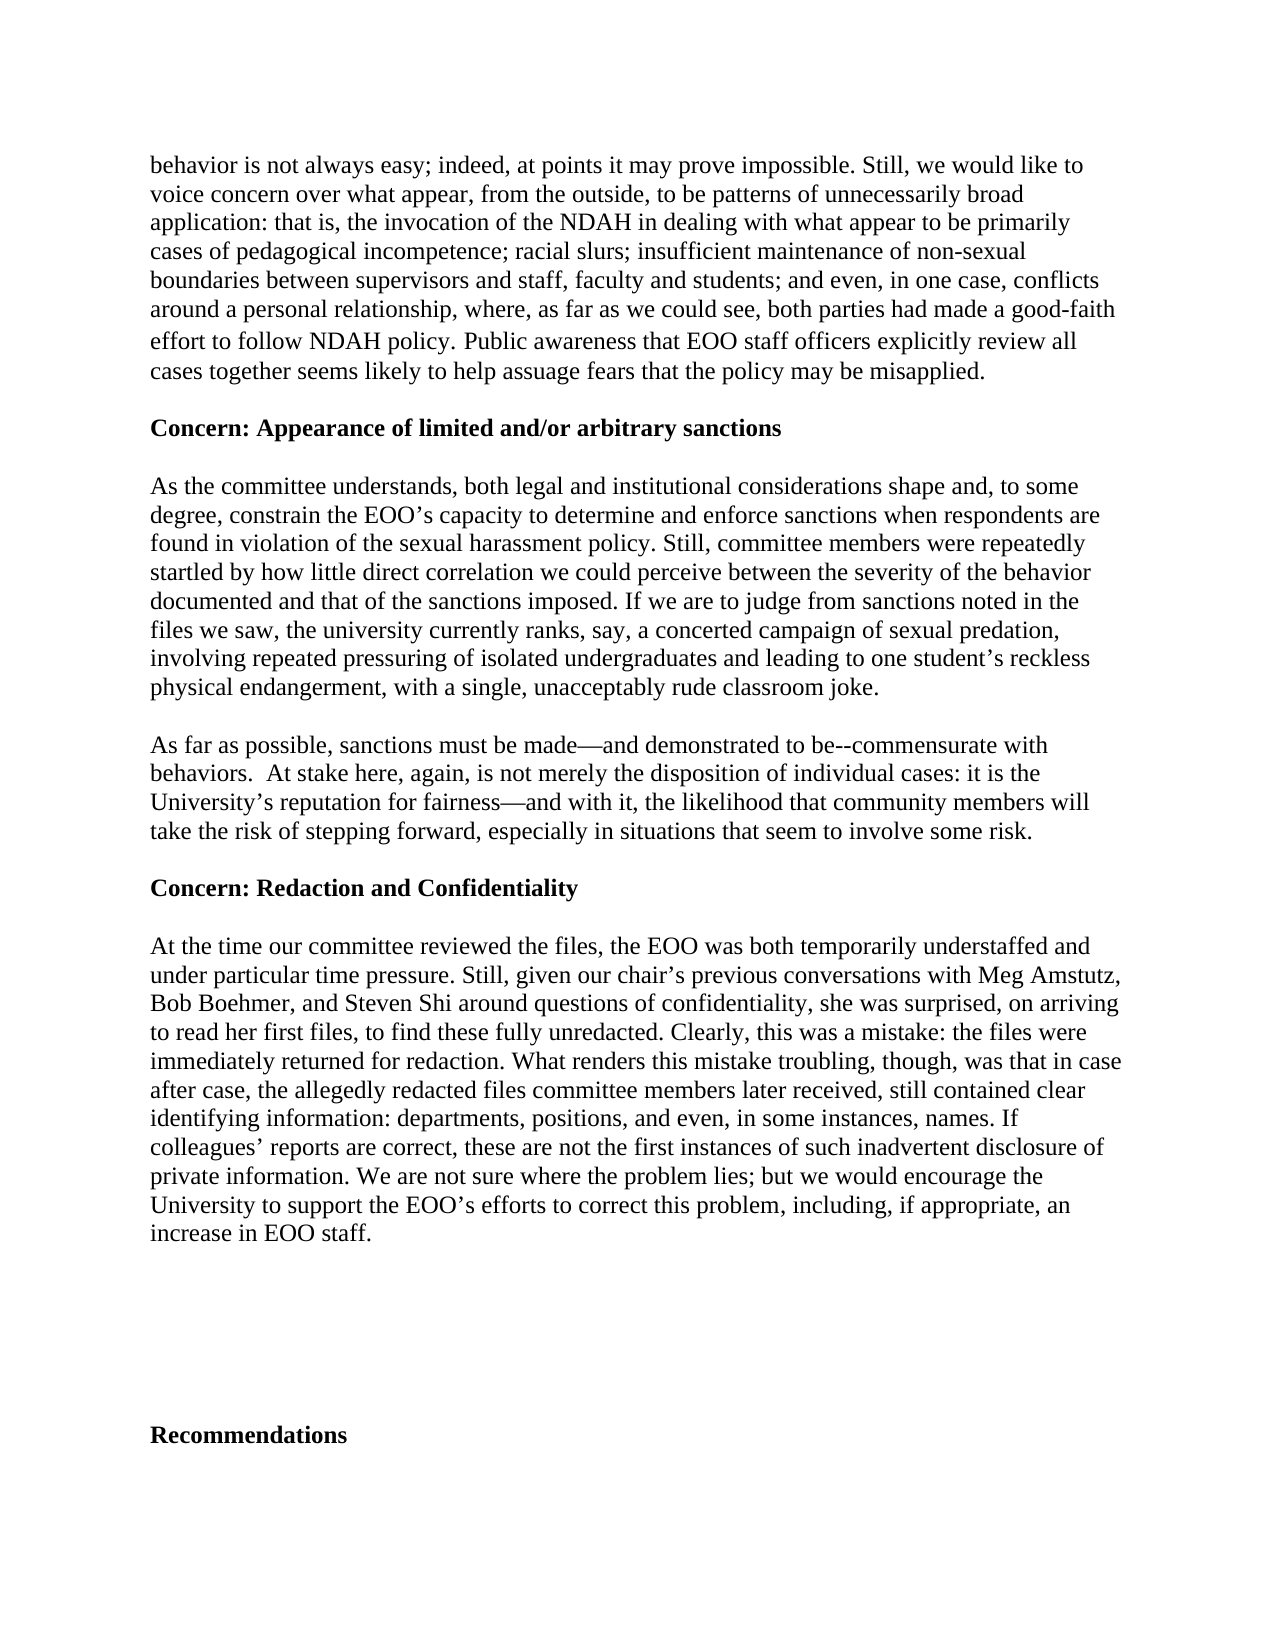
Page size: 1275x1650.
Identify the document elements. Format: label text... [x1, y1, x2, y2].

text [150, 150, 1125, 385]
text Concern: Redaction and Confidentiality [150, 873, 1125, 902]
text As the committee understands, both legal and institutional considerations shape and, to some degree, constrain the EOO’s capacity to determine and enforce sanctions when respondents are found in violation of the sexual harassment policy. Still, committee members were repeatedly startled by how little direct correlation we could perceive between the severity of the behavior documented and that of the sanctions imposed. If we are to judge from sanctions noted in the files we saw, the university currently ranks, say, a concerted campaign of sexual predation, involving repeated pressuring of isolated undergraduates and leading to one student’s reckless physical endangerment, with a single, unacceptably rude classroom joke. [150, 471, 1125, 701]
text Recommendations [150, 1420, 1125, 1448]
text Concern: Appearance of limited and/or arbitrary sanctions [150, 413, 1125, 442]
text At the time our committee reviewed the files, the EOO was both temporarily understaffed and under particular time pressure. Still, given our chair’s previous conversations with Meg Amstutz, Bob Boehmer, and Steven Shi around questions of confidentiality, she was surprised, on arriving to read her first files, to find these fully unredacted. Clearly, this was a mistake: the files were immediately returned for redaction. What renders this mistake troubling, though, was that in case after case, the allegedly redacted files committee members later received, still contained clear identifying information: departments, positions, and even, in some instances, names. If colleagues’ reports are correct, these are not the first instances of such inadvertent disclosure of private information. We are not sure where the problem lies; but we would encourage the University to support the EOO’s efforts to correct this problem, including, if appropriate, an increase in EOO staff. [150, 931, 1125, 1247]
text As far as possible, sanctions must be made—and demonstrated to be--commensurate with behaviors. At stake here, again, is not merely the disposition of individual cases: it is the University’s reputation for fairness—and with it, the likelihood that community members will take the risk of stepping forward, especially in situations that seem to involve some risk. [150, 730, 1125, 845]
